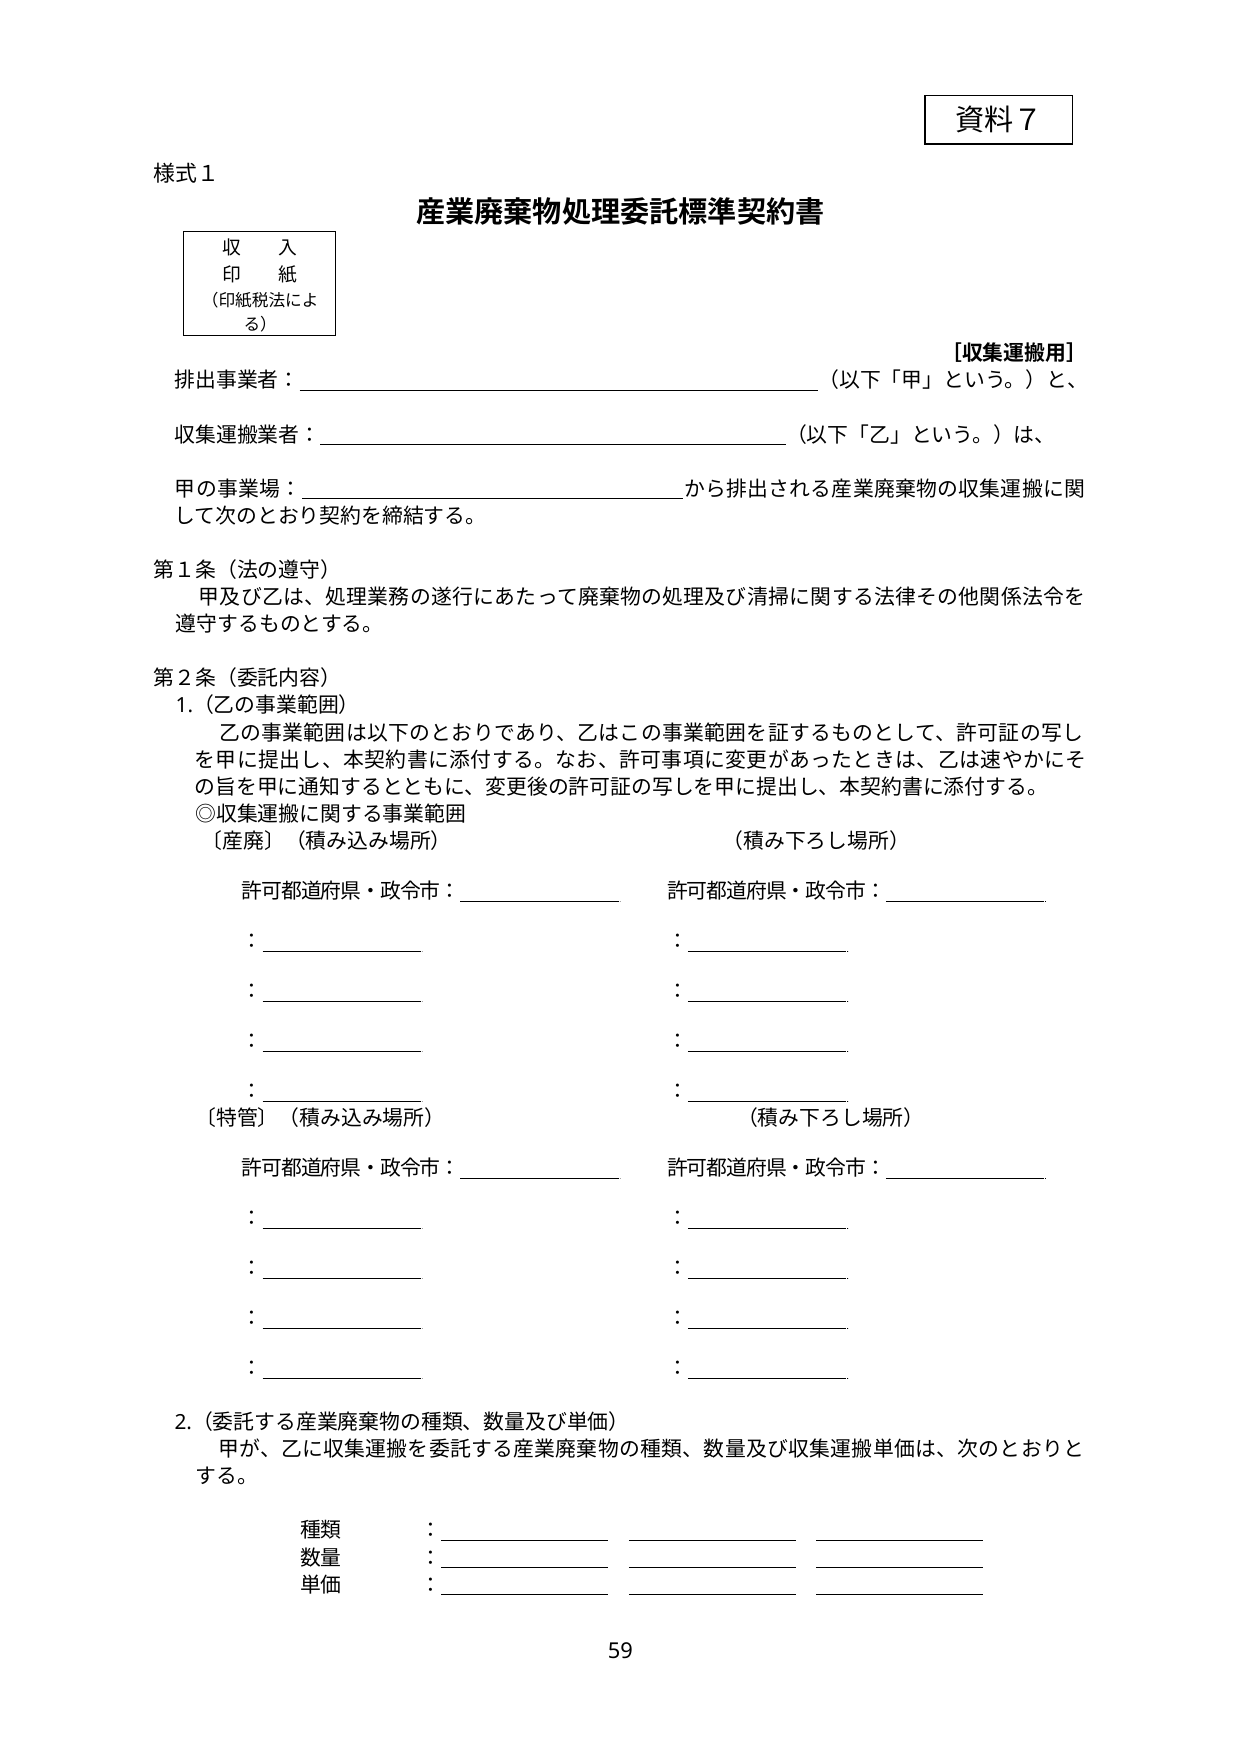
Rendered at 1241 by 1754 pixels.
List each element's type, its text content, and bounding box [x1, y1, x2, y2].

table_header 許可都道府県・政令市： [231, 1131, 657, 1181]
table_header 許可都道府県・政令市： [657, 1131, 1082, 1181]
table_cell ： [657, 1331, 1082, 1381]
text 第１条（法の遵守） [153, 556, 1087, 583]
text 収集運搬業者： （以下「乙」という。）は、 [153, 420, 1087, 447]
text 甲の事業場： から排出される産業廃棄物の収集運搬に関して次のとおり契約を締結する。 [153, 474, 1087, 529]
table_cell ： [410, 1543, 1082, 1570]
table_cell ： [657, 1181, 1082, 1231]
table_cell ： [657, 1004, 1082, 1054]
text 〔特管〕（積み込み場所） （積み下ろし場所） [153, 1104, 1087, 1131]
text ◎収集運搬に関する事業範囲 [153, 799, 1087, 827]
table_cell ： [231, 1181, 657, 1231]
text 2.（委託する産業廃棄物の種類、数量及び単価） [153, 1408, 1087, 1435]
table_header 収 入 印 紙 （印紙税法による） [184, 232, 335, 335]
table_cell 単価 [231, 1570, 410, 1597]
text 甲が、乙に収集運搬を委託する産業廃棄物の種類、数量及び収集運搬単価は、次のとおりとする。 [196, 1435, 1087, 1489]
table_header ： [410, 1516, 1082, 1543]
table_cell ： [231, 1004, 657, 1054]
table_cell ： [231, 954, 657, 1004]
table_cell ： [231, 1054, 657, 1104]
text 様式１ [153, 153, 1087, 189]
table_cell ： [231, 904, 657, 954]
table_cell ： [657, 904, 1082, 954]
table_cell ： [657, 1231, 1082, 1281]
table_cell 数量 [231, 1543, 410, 1570]
table_header 種類 [231, 1516, 410, 1543]
text 〔産廃〕（積み込み場所） （積み下ろし場所） [201, 827, 1087, 854]
table_header 許可都道府県・政令市： [231, 854, 657, 904]
text 第２条（委託内容） [153, 664, 1087, 691]
table_header 許可都道府県・政令市： [657, 854, 1082, 904]
text 甲及び乙は、処理業務の遂行にあたって廃棄物の処理及び清掃に関する法律その他関係法令を遵守するものとする。 [176, 583, 1087, 637]
table_cell ： [657, 1054, 1082, 1104]
table_cell ： [231, 1231, 657, 1281]
table_cell ： [410, 1570, 1082, 1597]
text 排出事業者： （以下「甲」という。）と、 [153, 366, 1087, 393]
text 乙の事業範囲は以下のとおりであり、乙はこの事業範囲を証するものとして、許可証の写しを甲に提出し、本契約書に添付する。なお、許可事項に変更があったときは、乙は速やかにその旨を甲に通知するとともに、変更後の許可証の写しを甲に提出し、本契約書に添付する。 [194, 718, 1087, 799]
table_cell ： [657, 954, 1082, 1004]
table_cell ： [231, 1331, 657, 1381]
table_cell ： [657, 1281, 1082, 1331]
text 産業廃棄物処理委託標準契約書 [153, 189, 1087, 231]
table_cell ： [231, 1281, 657, 1331]
text 1.（乙の事業範囲） [175, 691, 1087, 718]
text ［収集運搬用］ [153, 336, 1087, 366]
